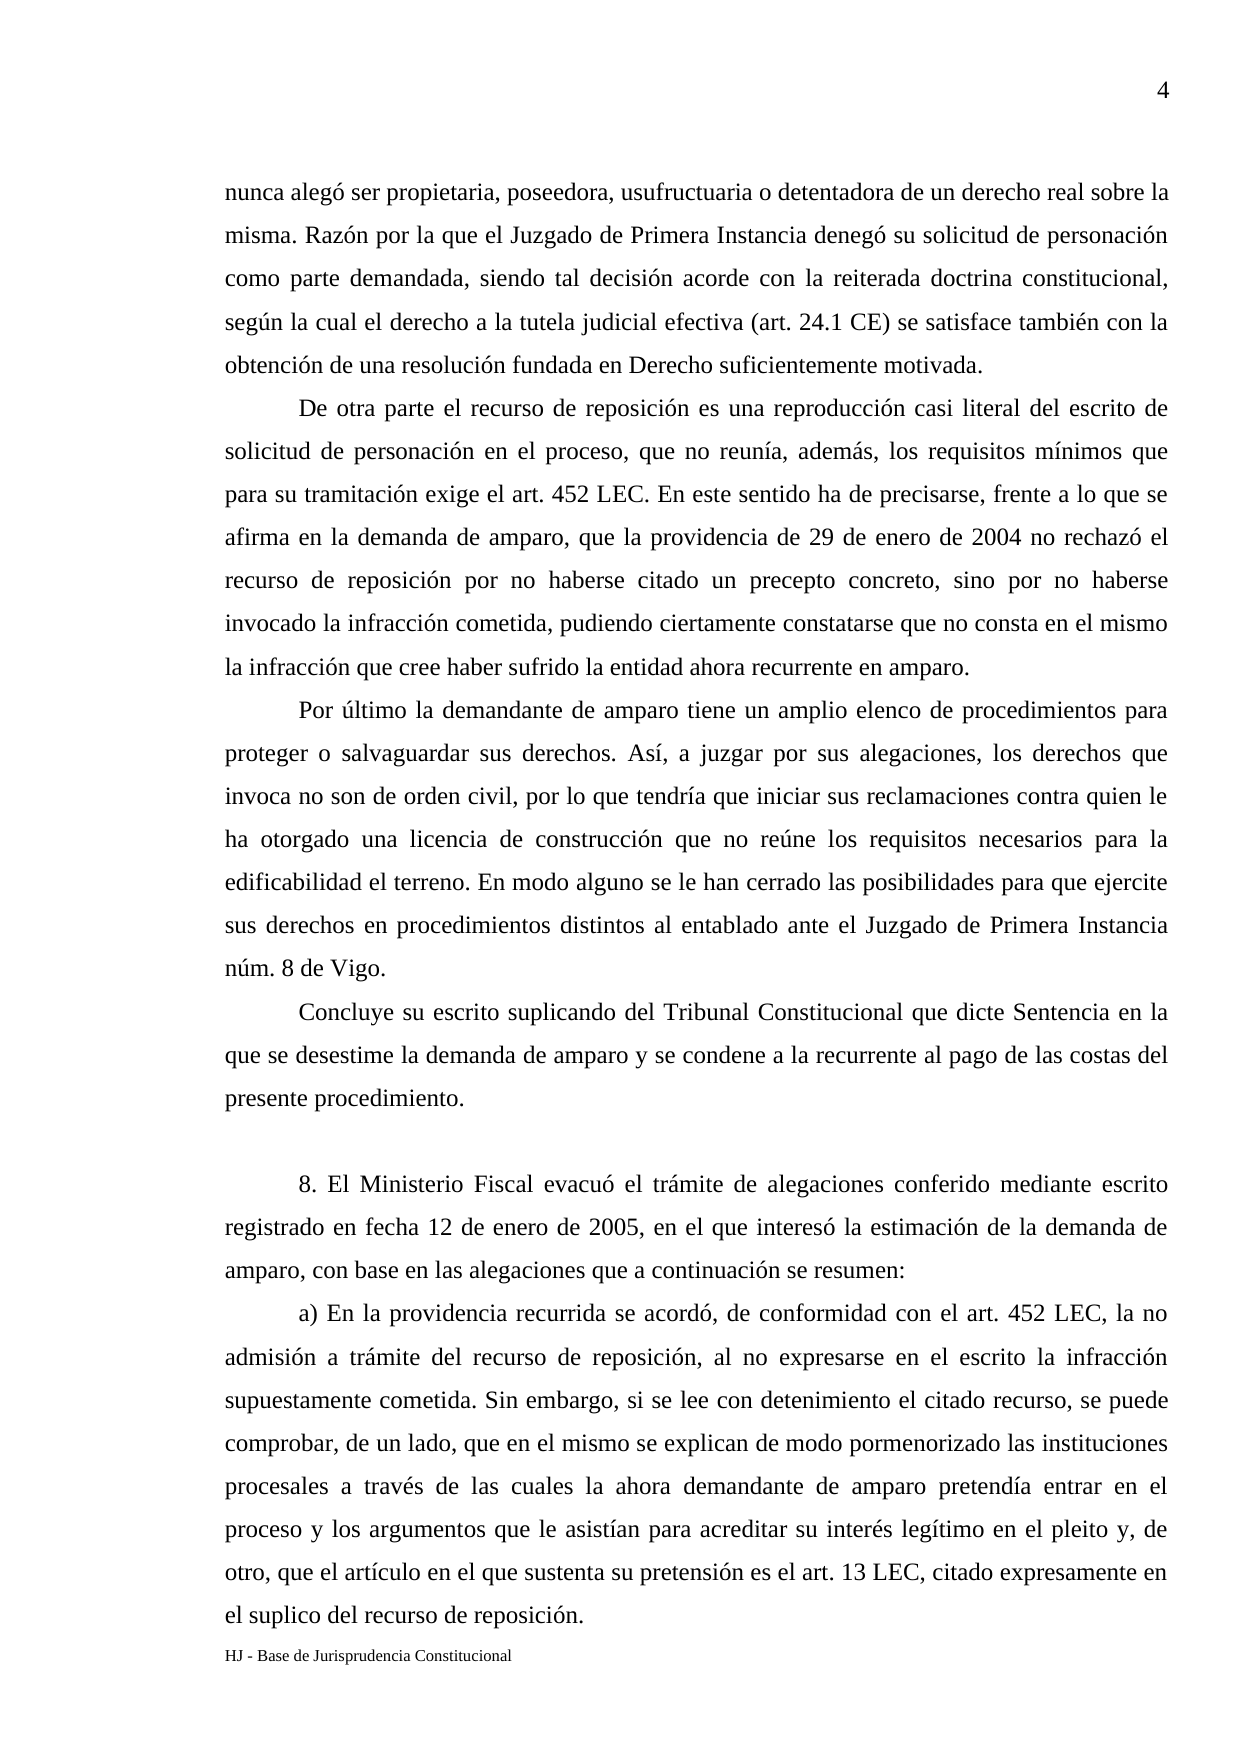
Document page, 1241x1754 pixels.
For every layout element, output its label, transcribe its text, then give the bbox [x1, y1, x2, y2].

text Concluye su escrito suplicando del Tribunal Constitucional que dicte Sentencia en la que se desestime la demanda de amparo y se condene a la recurrente al pago de las costas del presente procedimiento. [224, 997, 1169, 1112]
text 8. El Ministerio Fiscal evacuó el trámite de alegaciones conferido mediante escrito registrado en fecha 12 de enero de 2005, en el que interesó la estimación de la demanda de amparo, con base en las alegaciones que a continuación se resumen: [224, 1169, 1169, 1284]
text a) En la providencia recurrida se acordó, de conformidad con el art. 452 LEC, la no admisión a trámite del recurso de reposición, al no expresarse en el escrito la infracción supuestamente cometida. Sin embargo, si se lee con detenimiento el citado recurso, se puede comprobar, de un lado, que en el mismo se explican de modo pormenorizado las instituciones procesales a través de las cuales la ahora demandante de amparo pretendía entrar en el proceso y los argumentos que le asistían para acreditar su interés legítimo en el pleito y, de otro, que el artículo en el que sustenta su pretensión es el art. 13 LEC, citado expresamente en el suplico del recurso de reposición. [224, 1298, 1169, 1629]
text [224, 177, 1169, 378]
text Por último la demandante de amparo tiene un amplio elenco de procedimientos para proteger o salvaguardar sus derechos. Así, a juzgar por sus alegaciones, los derechos que invoca no son de orden civil, por lo que tendría que iniciar sus reclamaciones contra quien le ha otorgado una licencia de construcción que no reúne los requisitos necesarios para la edificabilidad el terreno. En modo alguno se le han cerrado las posibilidades para que ejercite sus derechos en procedimientos distintos al entablado ante el Juzgado de Primera Instancia núm. 8 de Vigo. [224, 695, 1169, 982]
text De otra parte el recurso de reposición es una reproducción casi literal del escrito de solicitud de personación en el proceso, que no reunía, además, los requisitos mínimos que para su tramitación exige el art. 452 LEC. En este sentido ha de precisarse, frente a lo que se afirma en la demanda de amparo, que la providencia de 29 de enero de 2004 no rechazó el recurso de reposición por no haberse citado un precepto concreto, sino por no haberse invocado la infracción cometida, pudiendo ciertamente constatarse que no consta en el mismo la infracción que cree haber sufrido la entidad ahora recurrente en amparo. [224, 393, 1169, 680]
